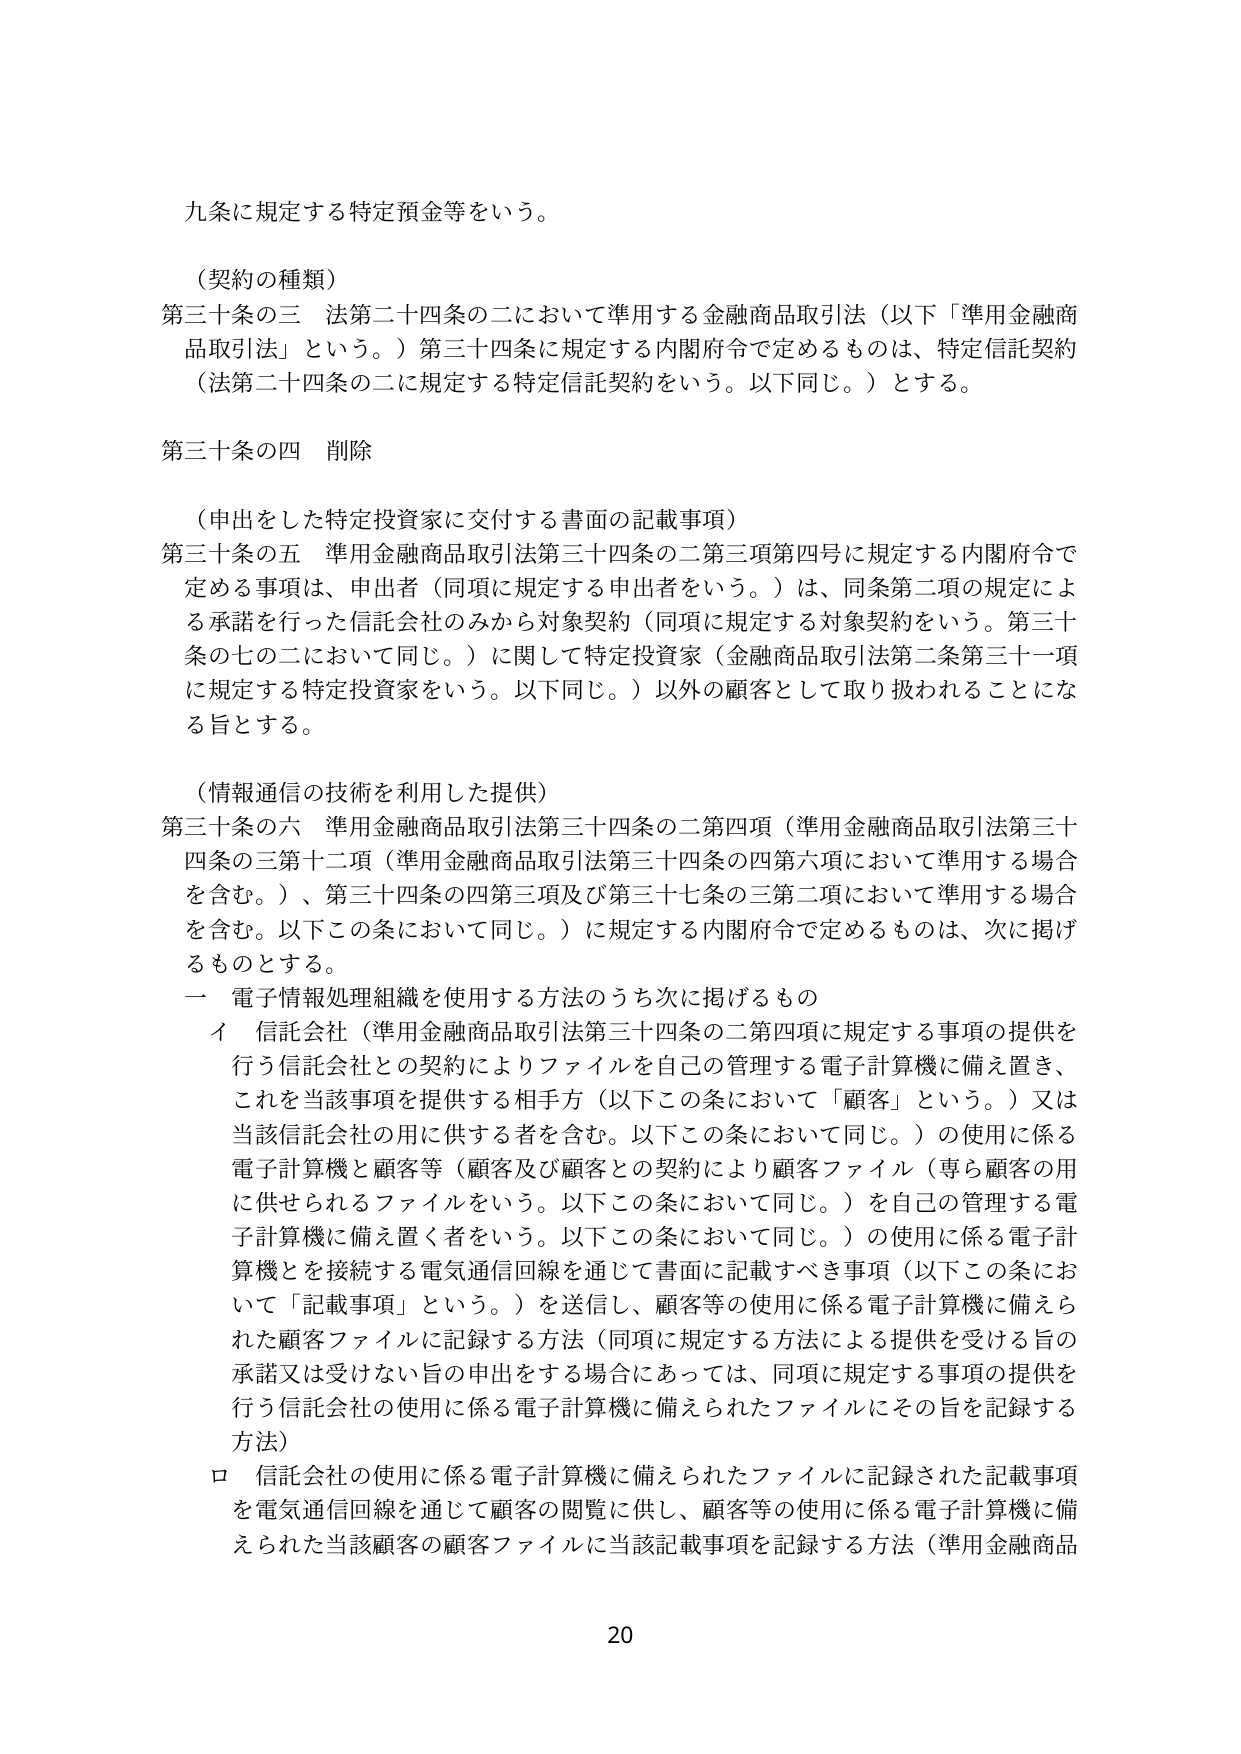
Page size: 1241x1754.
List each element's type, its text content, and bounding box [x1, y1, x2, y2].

text （情報通信の技術を利用した提供） [184, 774, 1079, 809]
text イ 信託会社（準用金融商品取引法第三十四条の二第四項に規定する事項の提供を行う信託会社との契約によりファイルを自己の管理する電子計算機に備え置き、これを当該事項を提供する相手方（以下この条において「顧客」という。）又は当該信託会社の用に供する者を含む。以下この条において同じ。）の使用に係る電子計算機と顧客等（顧客及び顧客との契約により顧客ファイル（専ら顧客の用に供せられるファイルをいう。以下この条において同じ。）を自己の管理する電子計算機に備え置く者をいう。以下この条において同じ。）の使用に係る電子計算機とを接続する電気通信回線を通じて書面に記載すべき事項（以下この条において「記載事項」という。）を送信し、顧客等の使用に係る電子計算機に備えられた顧客ファイルに記録する方法（同項に規定する方法による提供を受ける旨の承諾又は受けない旨の申出をする場合にあっては、同項に規定する事項の提供を行う信託会社の使用に係る電子計算機に備えられたファイルにその旨を記録する方法） [207, 1014, 1079, 1458]
text 第三十条の五 準用金融商品取引法第三十四条の二第三項第四号に規定する内閣府令で定める事項は、申出者（同項に規定する申出者をいう。）は、同条第二項の規定による承諾を行った信託会社のみから対象契約（同項に規定する対象契約をいう。第三十条の七の二において同じ。）に関して特定投資家（金融商品取引法第二条第三十一項に規定する特定投資家をいう。以下同じ。）以外の顧客として取り扱われることになる旨とする。 [161, 535, 1079, 740]
text 第三十条の四 削除 [161, 433, 1079, 467]
text （契約の種類） [184, 262, 1079, 296]
text 一 電子情報処理組織を使用する方法のうち次に掲げるもの [184, 979, 1079, 1014]
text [161, 194, 1079, 228]
text 第三十条の六 準用金融商品取引法第三十四条の二第四項（準用金融商品取引法第三十四条の三第十二項（準用金融商品取引法第三十四条の四第六項において準用する場合を含む。）、第三十四条の四第三項及び第三十七条の三第二項において準用する場合を含む。以下この条において同じ。）に規定する内閣府令で定めるものは、次に掲げるものとする。 [161, 809, 1079, 979]
text （申出をした特定投資家に交付する書面の記載事項） [184, 501, 1079, 535]
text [207, 1458, 1079, 1560]
text 第三十条の三 法第二十四条の二において準用する金融商品取引法（以下「準用金融商品取引法」という。）第三十四条に規定する内閣府令で定めるものは、特定信託契約（法第二十四条の二に規定する特定信託契約をいう。以下同じ。）とする。 [161, 296, 1079, 399]
